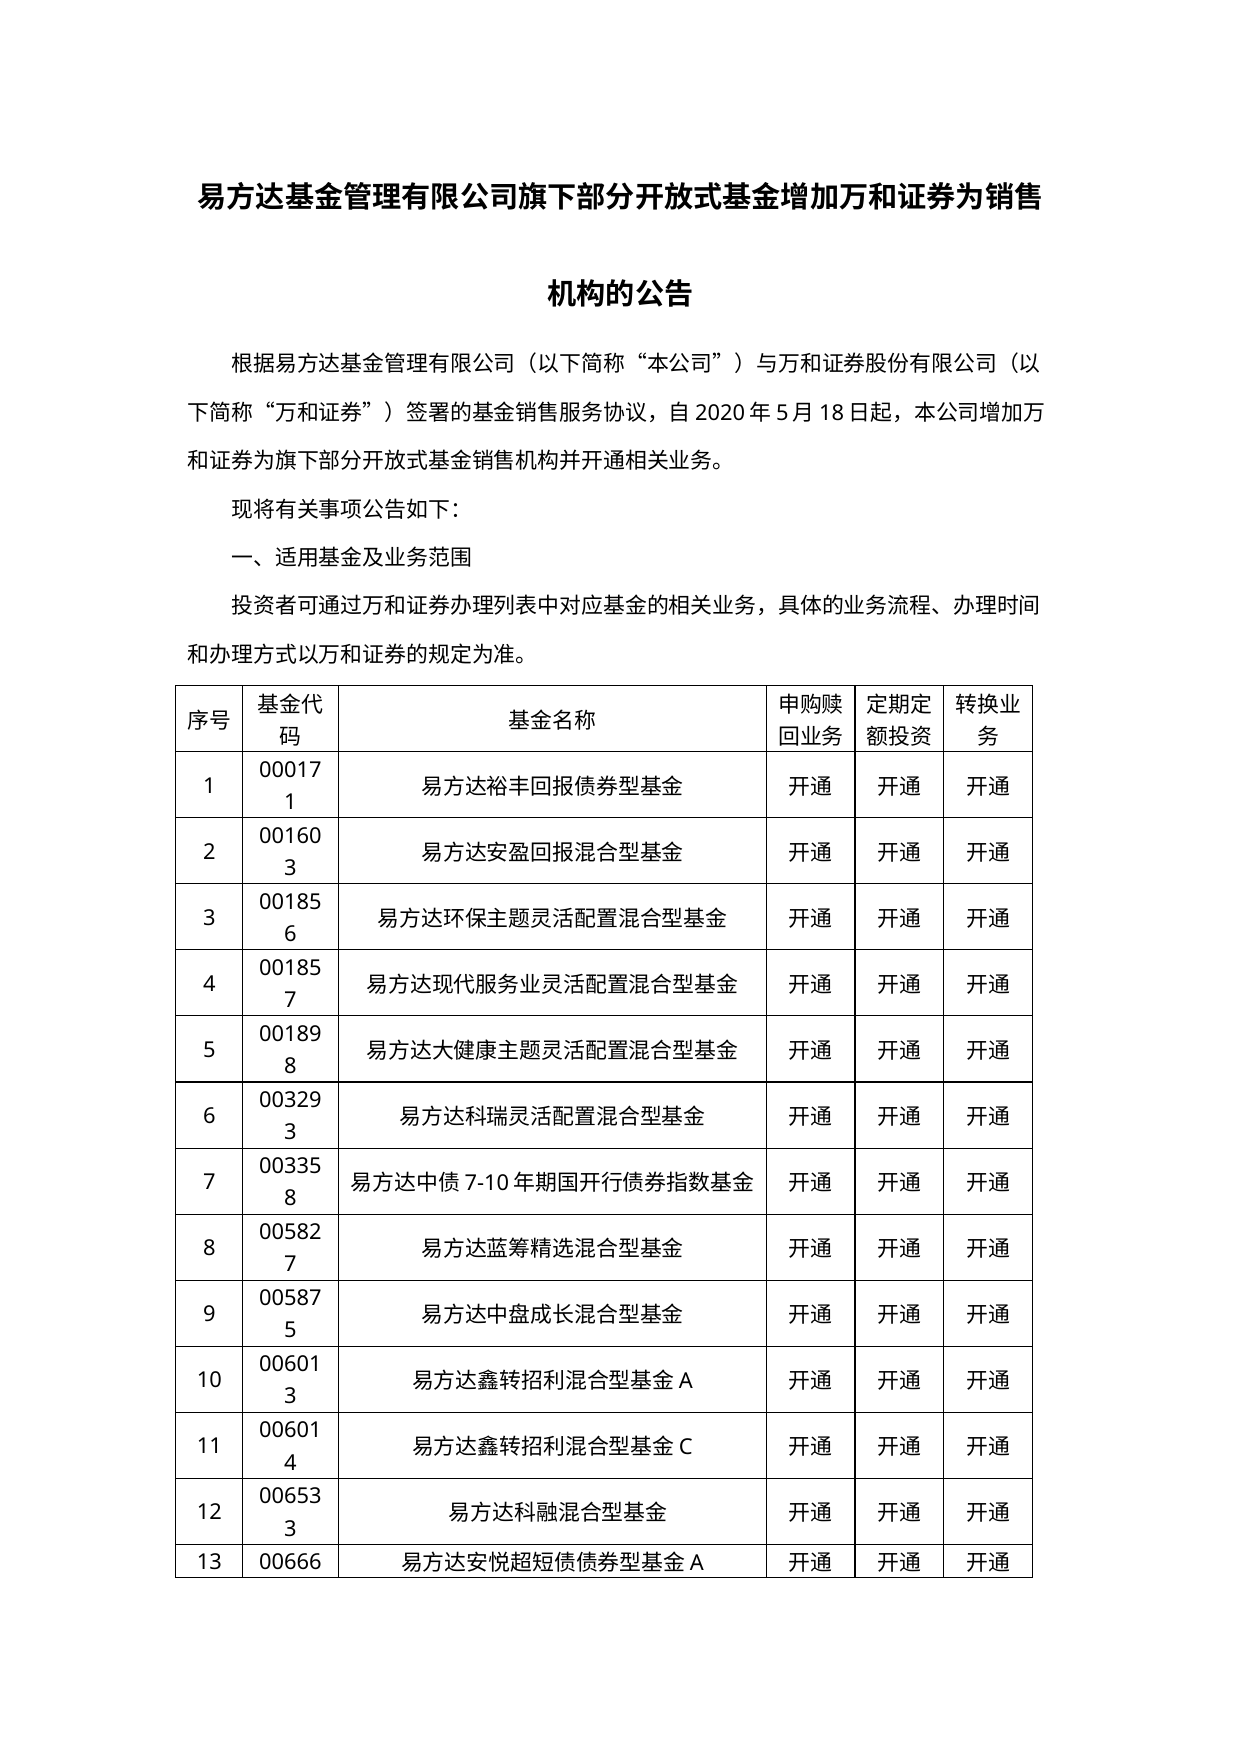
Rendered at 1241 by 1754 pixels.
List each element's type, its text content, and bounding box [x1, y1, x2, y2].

table_cell 易方达科瑞灵活配置混合型基金 [339, 1083, 766, 1147]
table_cell 开通 [944, 818, 1032, 883]
table_cell 006662 [243, 1545, 338, 1577]
table_cell 易方达安盈回报混合型基金 [339, 818, 766, 883]
table_cell 开通 [767, 884, 854, 949]
table_cell 开通 [767, 1149, 854, 1213]
text 一、适用基金及业务范围 [187, 540, 1053, 572]
table_cell 开通 [856, 1413, 943, 1478]
table_cell 开通 [944, 752, 1032, 817]
table_cell 11 [176, 1413, 242, 1478]
table_cell 易方达大健康主题灵活配置混合型基金 [339, 1016, 766, 1081]
table_cell 开通 [856, 1479, 943, 1544]
table_cell 开通 [944, 1545, 1032, 1577]
table_cell 易方达安悦超短债债券型基金A [339, 1545, 766, 1577]
table_cell 开通 [856, 1149, 943, 1213]
table_cell 5 [176, 1016, 242, 1081]
table_cell 开通 [767, 1215, 854, 1279]
table_cell 易方达环保主题灵活配置混合型基金 [339, 884, 766, 949]
table_cell 开通 [767, 1083, 854, 1147]
table_cell 开通 [856, 1347, 943, 1412]
table_cell 12 [176, 1479, 242, 1544]
table_cell 开通 [856, 1281, 943, 1346]
table_cell 开通 [944, 1413, 1032, 1478]
table_cell 开通 [856, 1083, 943, 1147]
table_cell 开通 [856, 818, 943, 883]
table_cell 006533 [243, 1479, 338, 1544]
table_cell 开通 [944, 1083, 1032, 1147]
table_cell 3 [176, 884, 242, 949]
table_header 申购赎回业务 [767, 686, 854, 751]
table_cell 开通 [944, 1479, 1032, 1544]
table_cell 2 [176, 818, 242, 883]
table_cell 10 [176, 1347, 242, 1412]
table_cell 001857 [243, 950, 338, 1015]
table_cell 开通 [767, 950, 854, 1015]
text 投资者可通过万和证券办理列表中对应基金的相关业务，具体的业务流程、办理时间和办理方式以万和证券的规定为准。 [187, 588, 1053, 669]
table_cell 开通 [944, 950, 1032, 1015]
table_cell 001898 [243, 1016, 338, 1081]
table_cell 6 [176, 1083, 242, 1147]
table_cell 易方达科融混合型基金 [339, 1479, 766, 1544]
table_cell 开通 [944, 1016, 1032, 1081]
table_cell 开通 [856, 1545, 943, 1577]
table_cell 易方达裕丰回报债券型基金 [339, 752, 766, 817]
table_cell 4 [176, 950, 242, 1015]
table_cell 易方达中盘成长混合型基金 [339, 1281, 766, 1346]
table_cell 开通 [944, 1149, 1032, 1213]
table_cell 开通 [944, 1281, 1032, 1346]
table_cell 开通 [767, 1413, 854, 1478]
table_cell 005875 [243, 1281, 338, 1346]
table_cell 开通 [944, 884, 1032, 949]
table_cell 开通 [767, 1016, 854, 1081]
table_cell 开通 [767, 1347, 854, 1412]
table_cell 000171 [243, 752, 338, 817]
text 现将有关事项公告如下： [187, 491, 1053, 524]
table_header 基金代码 [243, 686, 338, 751]
table_header 序号 [176, 686, 242, 751]
table_cell 13 [176, 1545, 242, 1577]
table_cell 开通 [856, 1215, 943, 1279]
table_cell 开通 [944, 1347, 1032, 1412]
table_cell 006014 [243, 1413, 338, 1478]
table_cell 006013 [243, 1347, 338, 1412]
table_cell 9 [176, 1281, 242, 1346]
table_cell 开通 [856, 950, 943, 1015]
table_cell 开通 [767, 1545, 854, 1577]
table_cell 开通 [767, 1281, 854, 1346]
text 易方达基金管理有限公司旗下部分开放式基金增加万和证券为销售机构的公告 [187, 162, 1053, 324]
table_cell 开通 [856, 1016, 943, 1081]
text 根据易方达基金管理有限公司（以下简称“本公司”）与万和证券股份有限公司（以下简称“万和证券”）签署的基金销售服务协议，自2020年5月18日起，本公司增加万和证券为旗下部分开放式基金销售机构并开通相关业务。 [187, 346, 1053, 476]
table_cell 开通 [856, 752, 943, 817]
table_cell 003358 [243, 1149, 338, 1213]
table_cell 开通 [944, 1215, 1032, 1279]
table_cell 003293 [243, 1083, 338, 1147]
table_header 转换业务 [944, 686, 1032, 751]
table_cell 易方达中债7-10年期国开行债券指数基金 [339, 1149, 766, 1213]
table_cell 005827 [243, 1215, 338, 1279]
table_cell 001856 [243, 884, 338, 949]
table_cell 开通 [856, 884, 943, 949]
table_header 定期定额投资 [856, 686, 943, 751]
table_cell 8 [176, 1215, 242, 1279]
table_cell 001603 [243, 818, 338, 883]
table_cell 开通 [767, 752, 854, 817]
table_cell 7 [176, 1149, 242, 1213]
table_cell 易方达蓝筹精选混合型基金 [339, 1215, 766, 1279]
table_cell 易方达现代服务业灵活配置混合型基金 [339, 950, 766, 1015]
table_cell 开通 [767, 818, 854, 883]
table_cell 开通 [767, 1479, 854, 1544]
table_cell 易方达鑫转招利混合型基金C [339, 1413, 766, 1478]
table_cell 易方达鑫转招利混合型基金A [339, 1347, 766, 1412]
table_header 基金名称 [339, 686, 766, 751]
table_cell 1 [176, 752, 242, 817]
